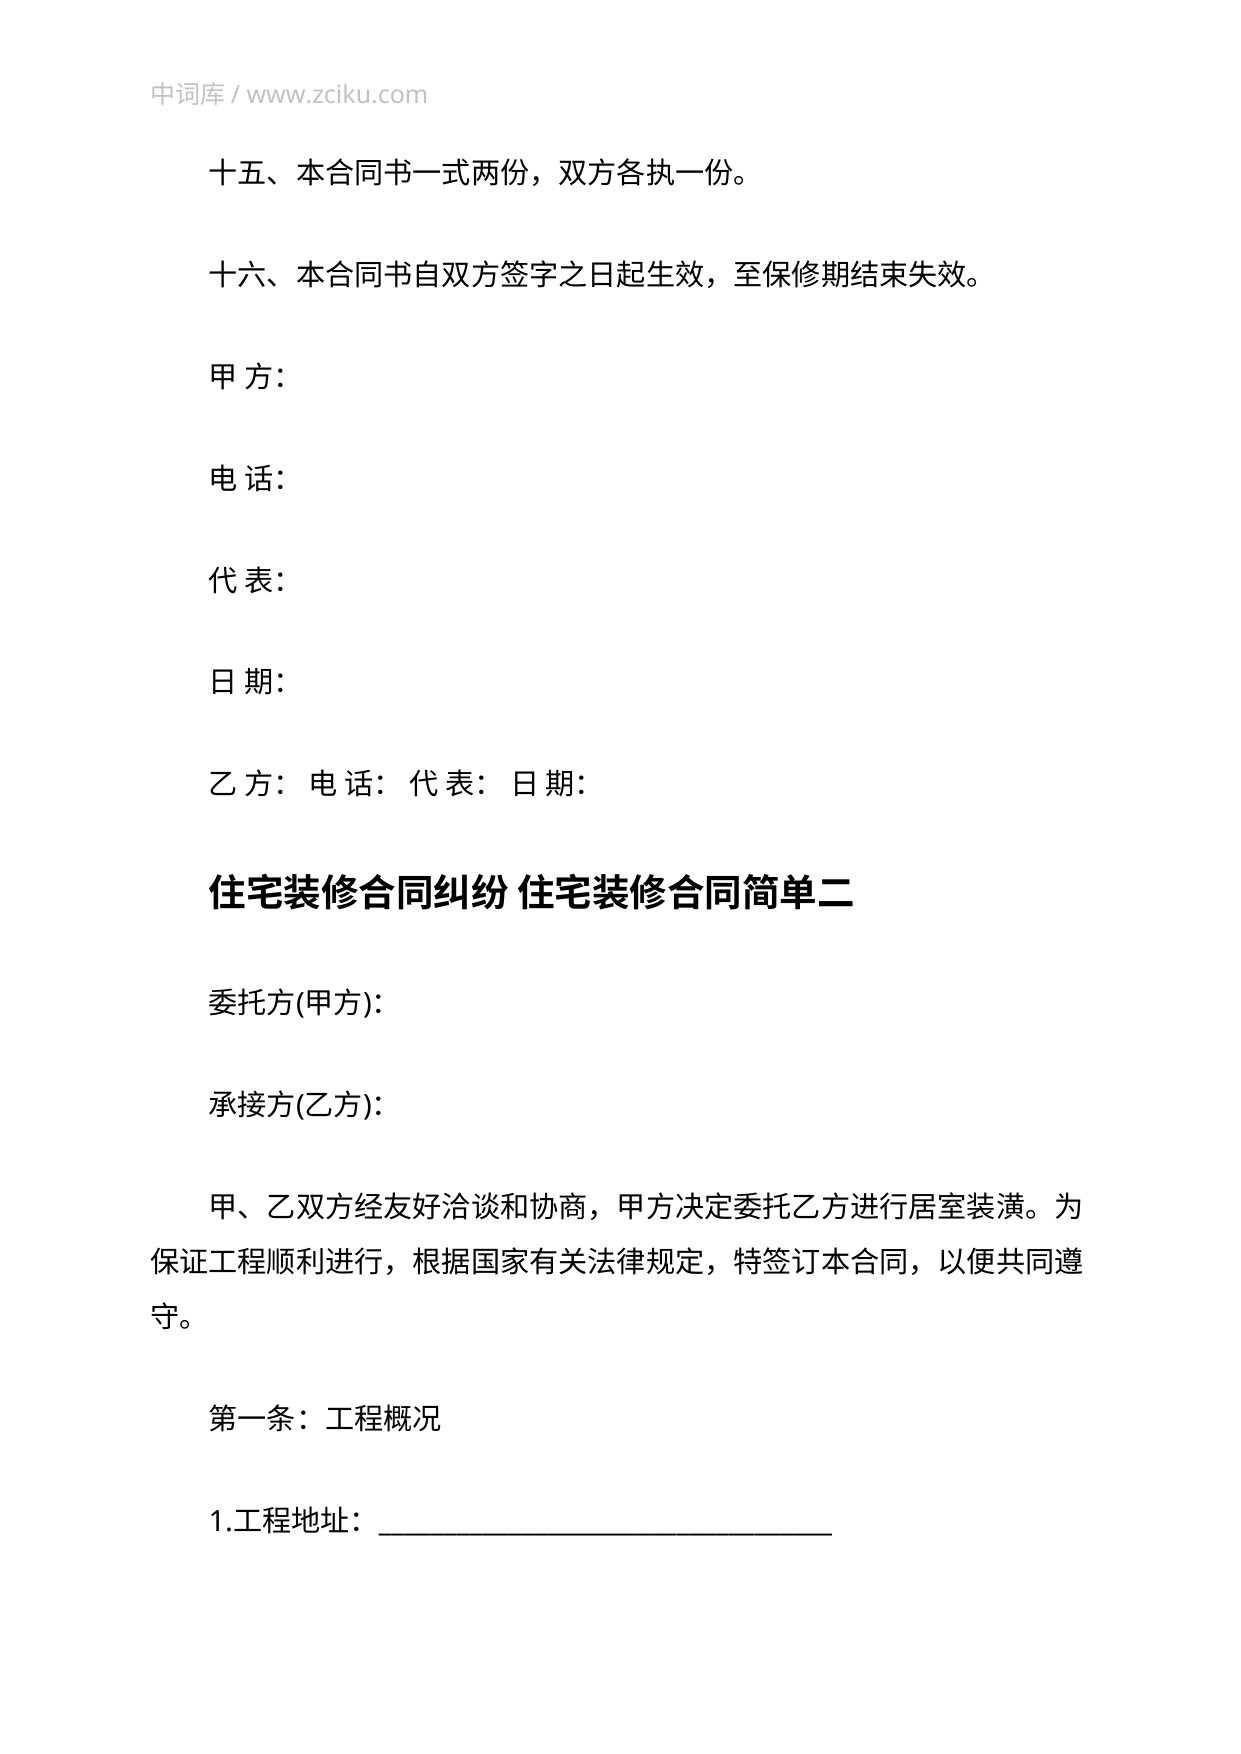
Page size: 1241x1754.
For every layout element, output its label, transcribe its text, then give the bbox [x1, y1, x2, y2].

text 十六、本合同书自双方签字之日起生效，至保修期结束失效。 [150, 252, 1090, 294]
text 日 期： [150, 659, 1090, 701]
text 电 话： [150, 455, 1090, 498]
text 十五、本合同书一式两份，双方各执一份。 [150, 150, 1090, 192]
text 住宅装修合同纠纷 住宅装修合同简单二 [150, 862, 1090, 917]
text 委托方(甲方)： [150, 980, 1090, 1022]
text 乙 方： 电 话： 代 表： 日 期： [150, 761, 1090, 803]
text 代 表： [150, 557, 1090, 599]
text 承接方(乙方)： [150, 1082, 1090, 1124]
text 甲 方： [150, 353, 1090, 396]
text 甲、乙双方经友好洽谈和协商，甲方决定委托乙方进行居室装潢。为保证工程顺利进行，根据国家有关法律规定，特签订本合同，以便共同遵守。 [150, 1184, 1090, 1336]
text 第一条：工程概况 [150, 1395, 1090, 1438]
text 1.工程地址：___________________________________ [150, 1497, 1090, 1539]
